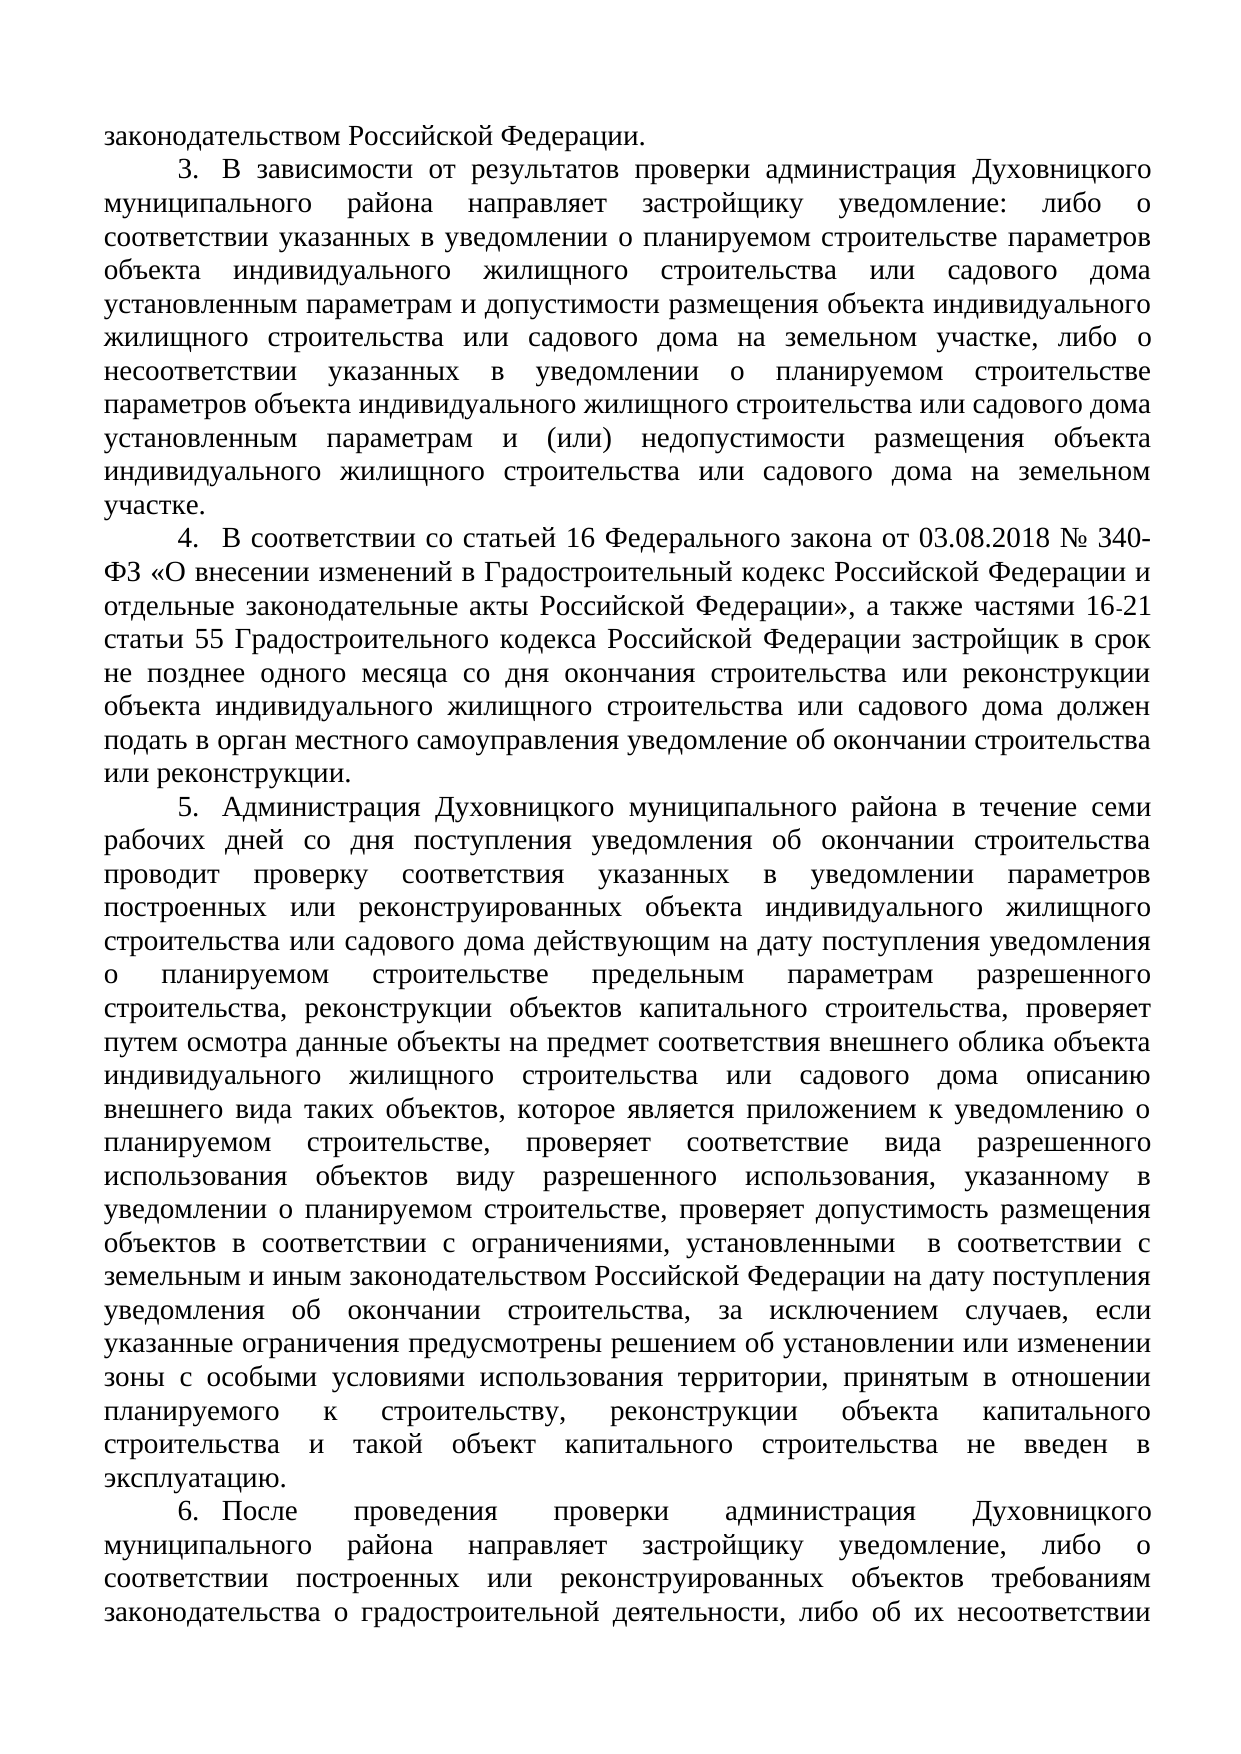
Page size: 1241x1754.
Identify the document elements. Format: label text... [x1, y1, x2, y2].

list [103, 1493, 1152, 1627]
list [103, 118, 1152, 152]
list Администрация Духовницкого муниципального района в течение семи рабочих дней со дня поступления уведомления об окончании строительства проводит проверку соответствия указанных в уведомлении параметров построенных или реконструированных объекта индивидуального жилищного строительства или садового дома действующим на дату поступления уведомления о планируемом строительстве предельным параметрам разрешенного строительства, реконструкции объектов капитального строительства, проверяет путем осмотра данные объекты на предмет соответствия внешнего облика объекта индивидуального жилищного строительства или садового дома описанию внешнего вида таких объектов, которое является приложением к уведомлению о планируемом строительстве, проверяет соответствие вида разрешенного использования объектов виду разрешенного использования, указанному в уведомлении о планируемом строительстве, проверяет допустимость размещения объектов в соответствии с ограничениями, установленными в соответствии с земельным и иным законодательством Российской Федерации на дату поступления уведомления об окончании строительства, за исключением случаев, если указанные ограничения предусмотрены решением об установлении или изменении зоны с особыми условиями использования территории, принятым в отношении планируемого к строительству, реконструкции объекта капитального строительства и такой объект капитального строительства не введен в эксплуатацию. [103, 789, 1152, 1493]
list В соответствии со статьей 16 Федерального закона от 03.08.2018 № 340-ФЗ «О внесении изменений в Градостроительный кодекс Российской Федерации и отдельные законодательные акты Российской Федерации», а также частями 16-21 статьи 55 Градостроительного кодекса Российской Федерации застройщик в срок не позднее одного месяца со дня окончания строительства или реконструкции объекта индивидуального жилищного строительства или садового дома должен подать в орган местного самоуправления уведомление об окончании строительства или реконструкции. [103, 521, 1152, 789]
list В зависимости от результатов проверки администрация Духовницкого муниципального района направляет застройщику уведомление: либо о соответствии указанных в уведомлении о планируемом строительстве параметров объекта индивидуального жилищного строительства или садового дома установленным параметрам и допустимости размещения объекта индивидуального жилищного строительства или садового дома на земельном участке, либо о несоответствии указанных в уведомлении о планируемом строительстве параметров объекта индивидуального жилищного строительства или садового дома установленным параметрам и (или) недопустимости размещения объекта индивидуального жилищного строительства или садового дома на земельном участке. [103, 152, 1152, 521]
